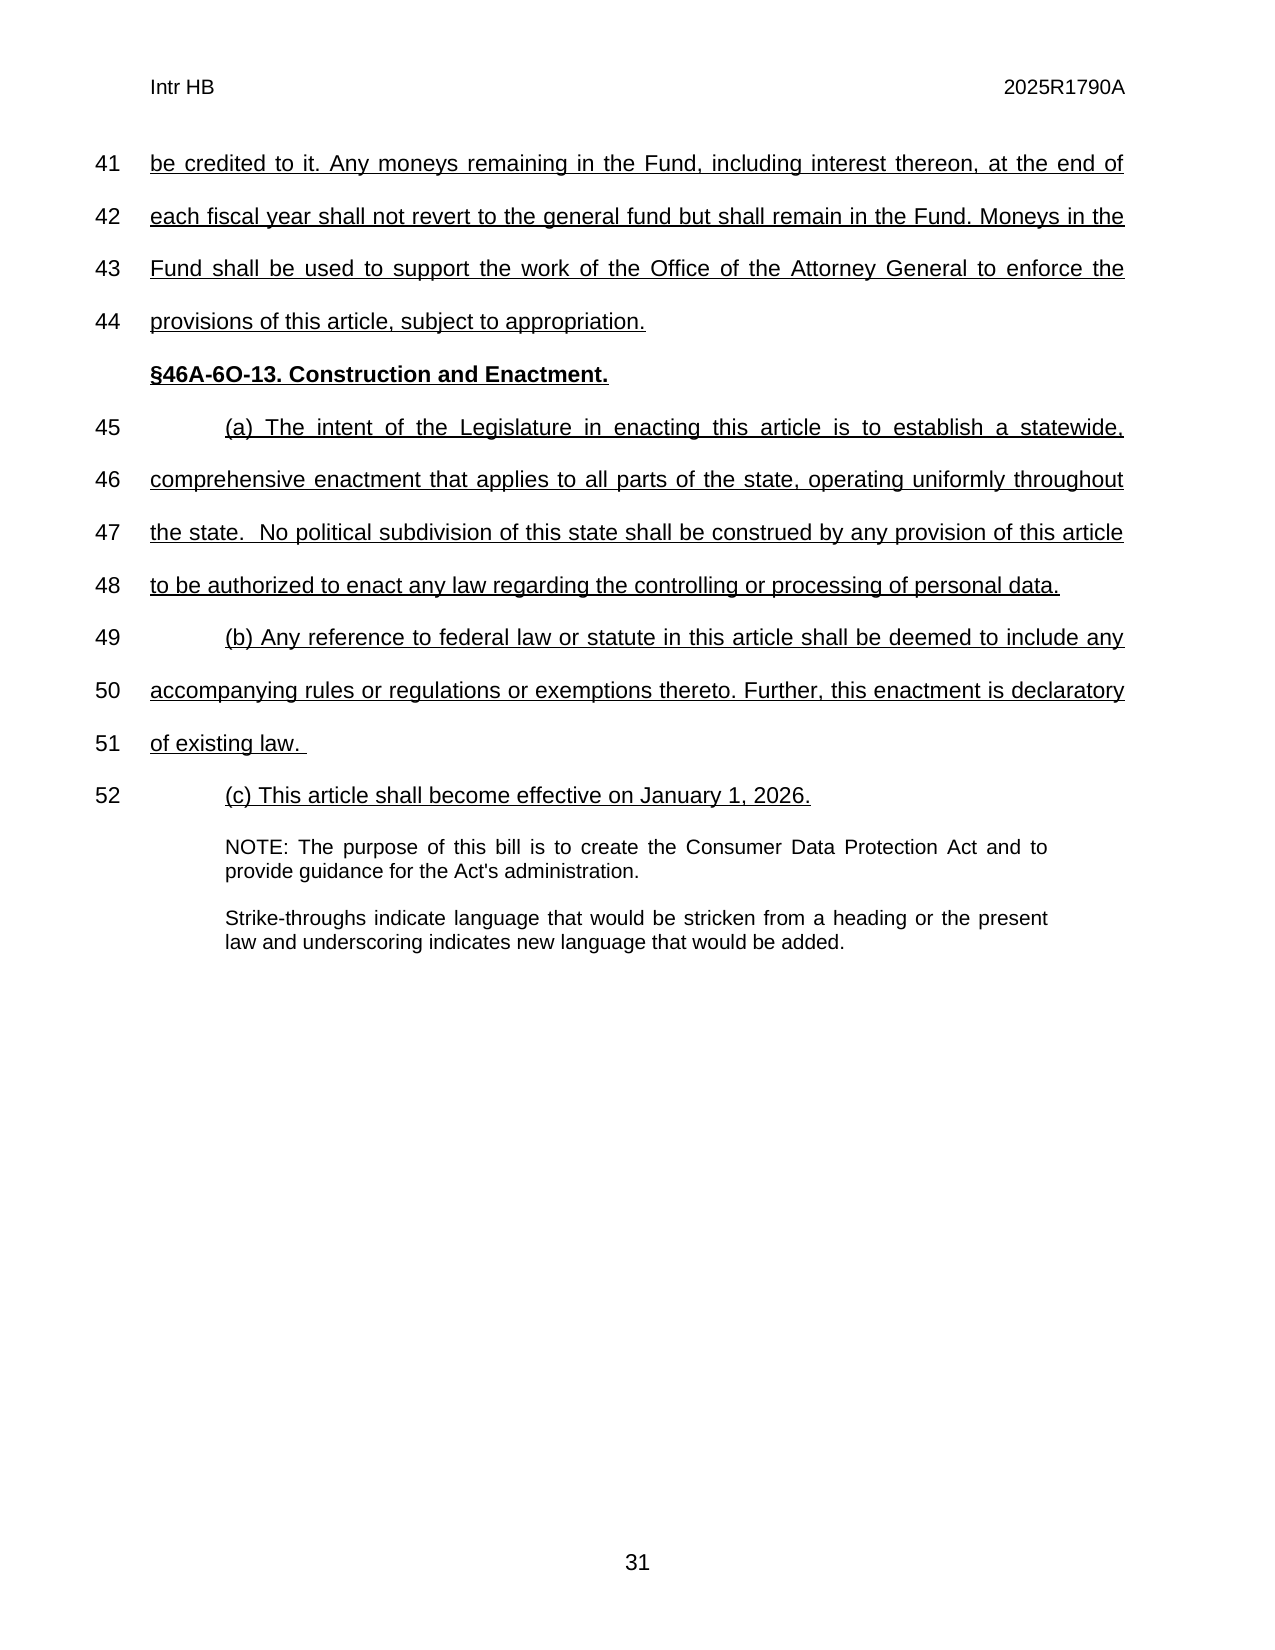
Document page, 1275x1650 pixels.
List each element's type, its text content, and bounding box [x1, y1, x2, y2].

text (b) Any reference to federal law or statute in this article shall be deemed to include any accompanying rules or regulations or exemptions thereto. Further, this enactment is declaratory of existing law. [150, 624, 1125, 700]
text (b) Any reference to federal law or statute in this article shall be deemed to include any accompanying rules or regulations or exemptions thereto. Further, this enactment is declaratory of existing law. [150, 701, 1125, 756]
text (a) The intent of the Legislature in enacting this article is to establish a statewide, comprehensive enactment that applies to all parts of the state, operating uniformly throughout the state. No political subdivision of this state shall be construed by any provision of this article to be authorized to enact any law regarding the controlling or processing of personal data. [150, 413, 1125, 598]
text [150, 150, 1125, 225]
subtitle §46A-6O-13. Construction and Enactment. [150, 361, 1125, 387]
text NOTE: The purpose of this bill is to create the Consumer Data Protection Act and to provide guidance for the Act's administration. [225, 835, 1050, 883]
text Strike-throughs indicate language that would be stricken from a heading or the present law and underscoring indicates new language that would be added. [225, 906, 1050, 954]
text (c) This article shall become effective on January 1, 2026. [150, 782, 1125, 809]
